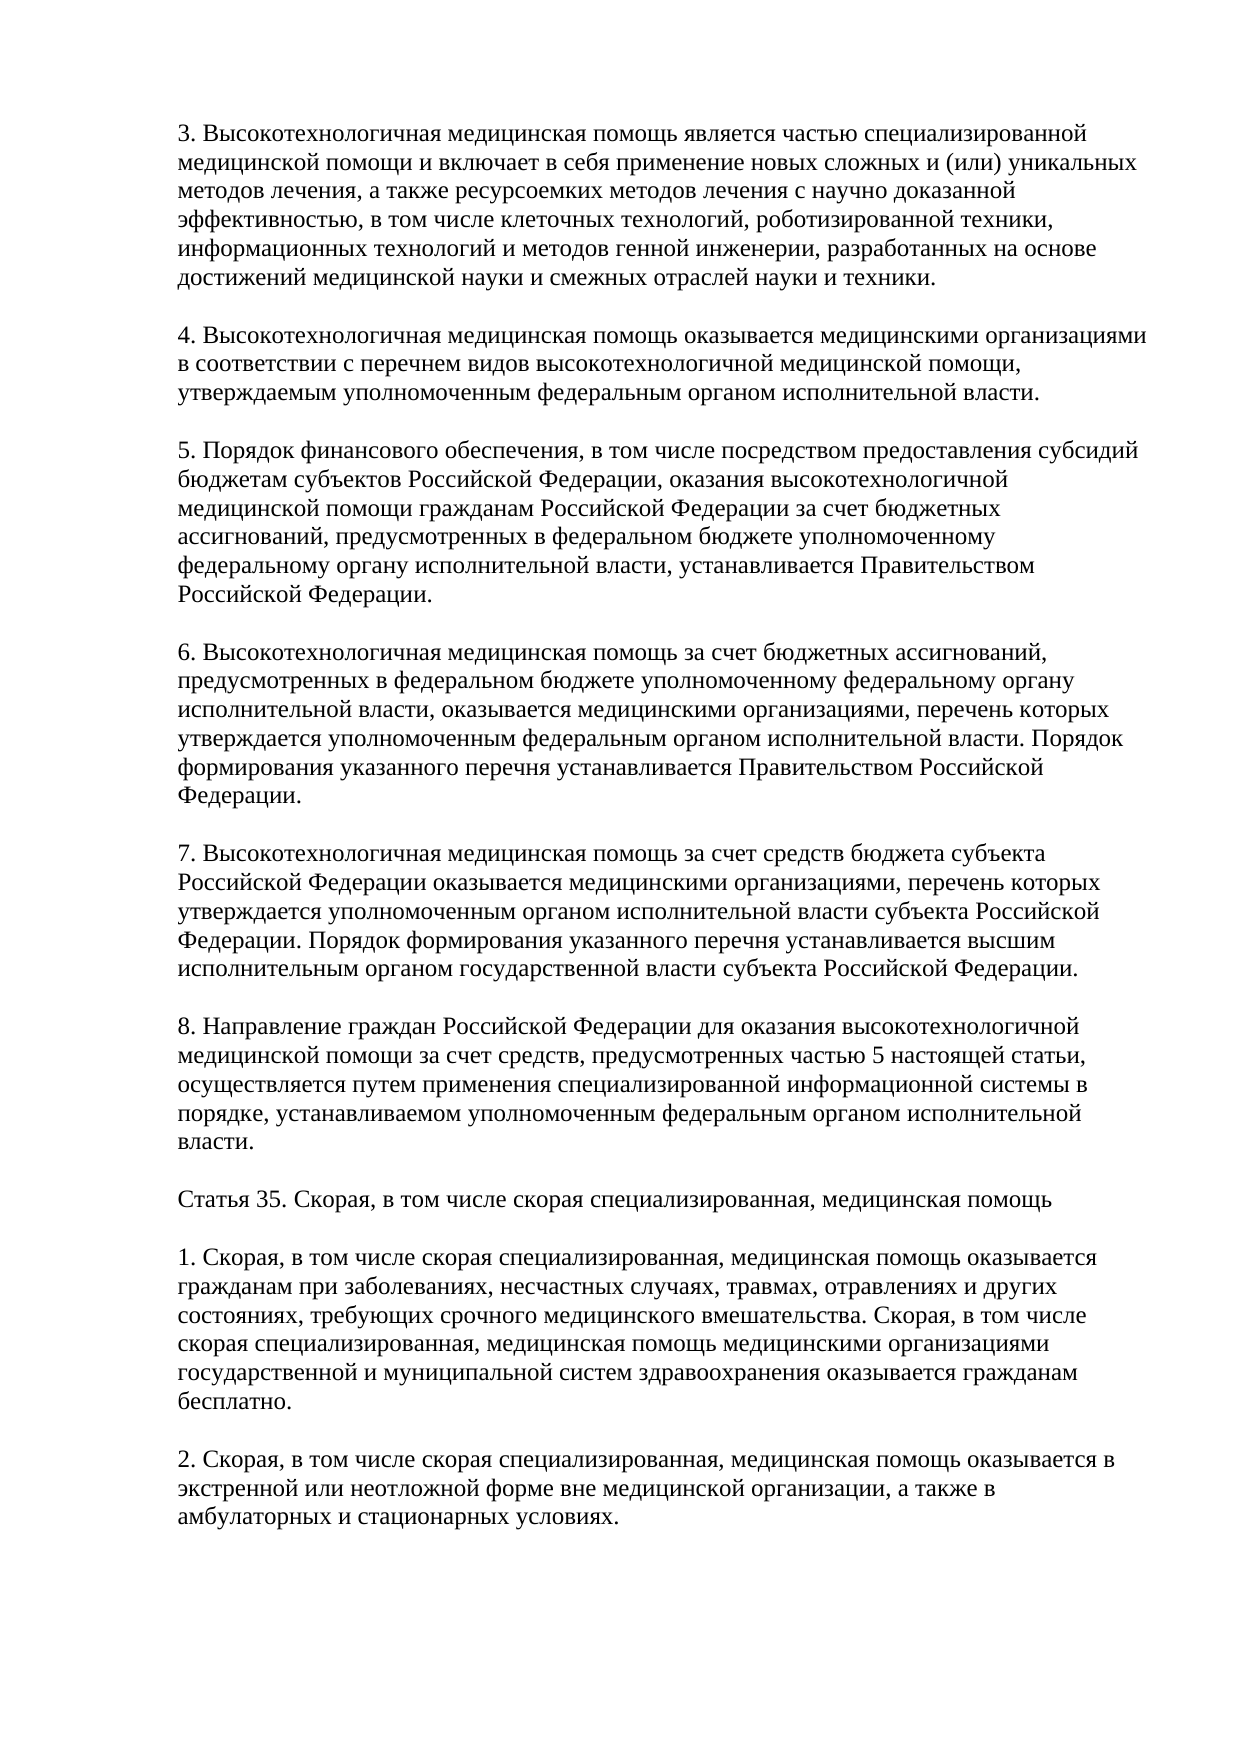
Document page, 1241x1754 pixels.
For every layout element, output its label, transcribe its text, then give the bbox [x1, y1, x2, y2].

text 7. Высокотехнологичная медицинская помощь за счет средств бюджета субъекта Российской Федерации оказывается медицинскими организациями, перечень которых утверждается уполномоченным органом исполнительной власти субъекта Российской Федерации. Порядок формирования указанного перечня устанавливается высшим исполнительным органом государственной власти субъекта Российской Федерации. [177, 838, 1152, 982]
text Статья 35. Скорая, в том числе скорая специализированная, медицинская помощь [177, 1184, 1152, 1213]
text 8. Направление граждан Российской Федерации для оказания высокотехнологичной медицинской помощи за счет средств, предусмотренных частью 5 настоящей статьи, осуществляется путем применения специализированной информационной системы в порядке, устанавливаемом уполномоченным федеральным органом исполнительной власти. [177, 1011, 1152, 1155]
text 6. Высокотехнологичная медицинская помощь за счет бюджетных ассигнований, предусмотренных в федеральном бюджете уполномоченному федеральному органу исполнительной власти, оказывается медицинскими организациями, перечень которых утверждается уполномоченным федеральным органом исполнительной власти. Порядок формирования указанного перечня устанавливается Правительством Российской Федерации. [177, 637, 1152, 809]
text 2. Скорая, в том числе скорая специализированная, медицинская помощь оказывается в экстренной или неотложной форме вне медицинской организации, а также в амбулаторных и стационарных условиях. [177, 1444, 1152, 1530]
text 4. Высокотехнологичная медицинская помощь оказывается медицинскими организациями в соответствии с перечнем видов высокотехнологичной медицинской помощи, утверждаемым уполномоченным федеральным органом исполнительной власти. [177, 320, 1152, 406]
text 1. Скорая, в том числе скорая специализированная, медицинская помощь оказывается гражданам при заболеваниях, несчастных случаях, травмах, отравлениях и других состояниях, требующих срочного медицинского вмешательства. Скорая, в том числе скорая специализированная, медицинская помощь медицинскими организациями государственной и муниципальной систем здравоохранения оказывается гражданам бесплатно. [177, 1242, 1152, 1415]
text 5. Порядок финансового обеспечения, в том числе посредством предоставления субсидий бюджетам субъектов Российской Федерации, оказания высокотехнологичной медицинской помощи гражданам Российской Федерации за счет бюджетных ассигнований, предусмотренных в федеральном бюджете уполномоченному федеральному органу исполнительной власти, устанавливается Правительством Российской Федерации. [177, 435, 1152, 608]
text 3. Высокотехнологичная медицинская помощь является частью специализированной медицинской помощи и включает в себя применение новых сложных и (или) уникальных методов лечения, а также ресурсоемких методов лечения с научно доказанной эффективностью, в том числе клеточных технологий, роботизированной техники, информационных технологий и методов генной инженерии, разработанных на основе достижений медицинской науки и смежных отраслей науки и техники. [177, 118, 1152, 291]
